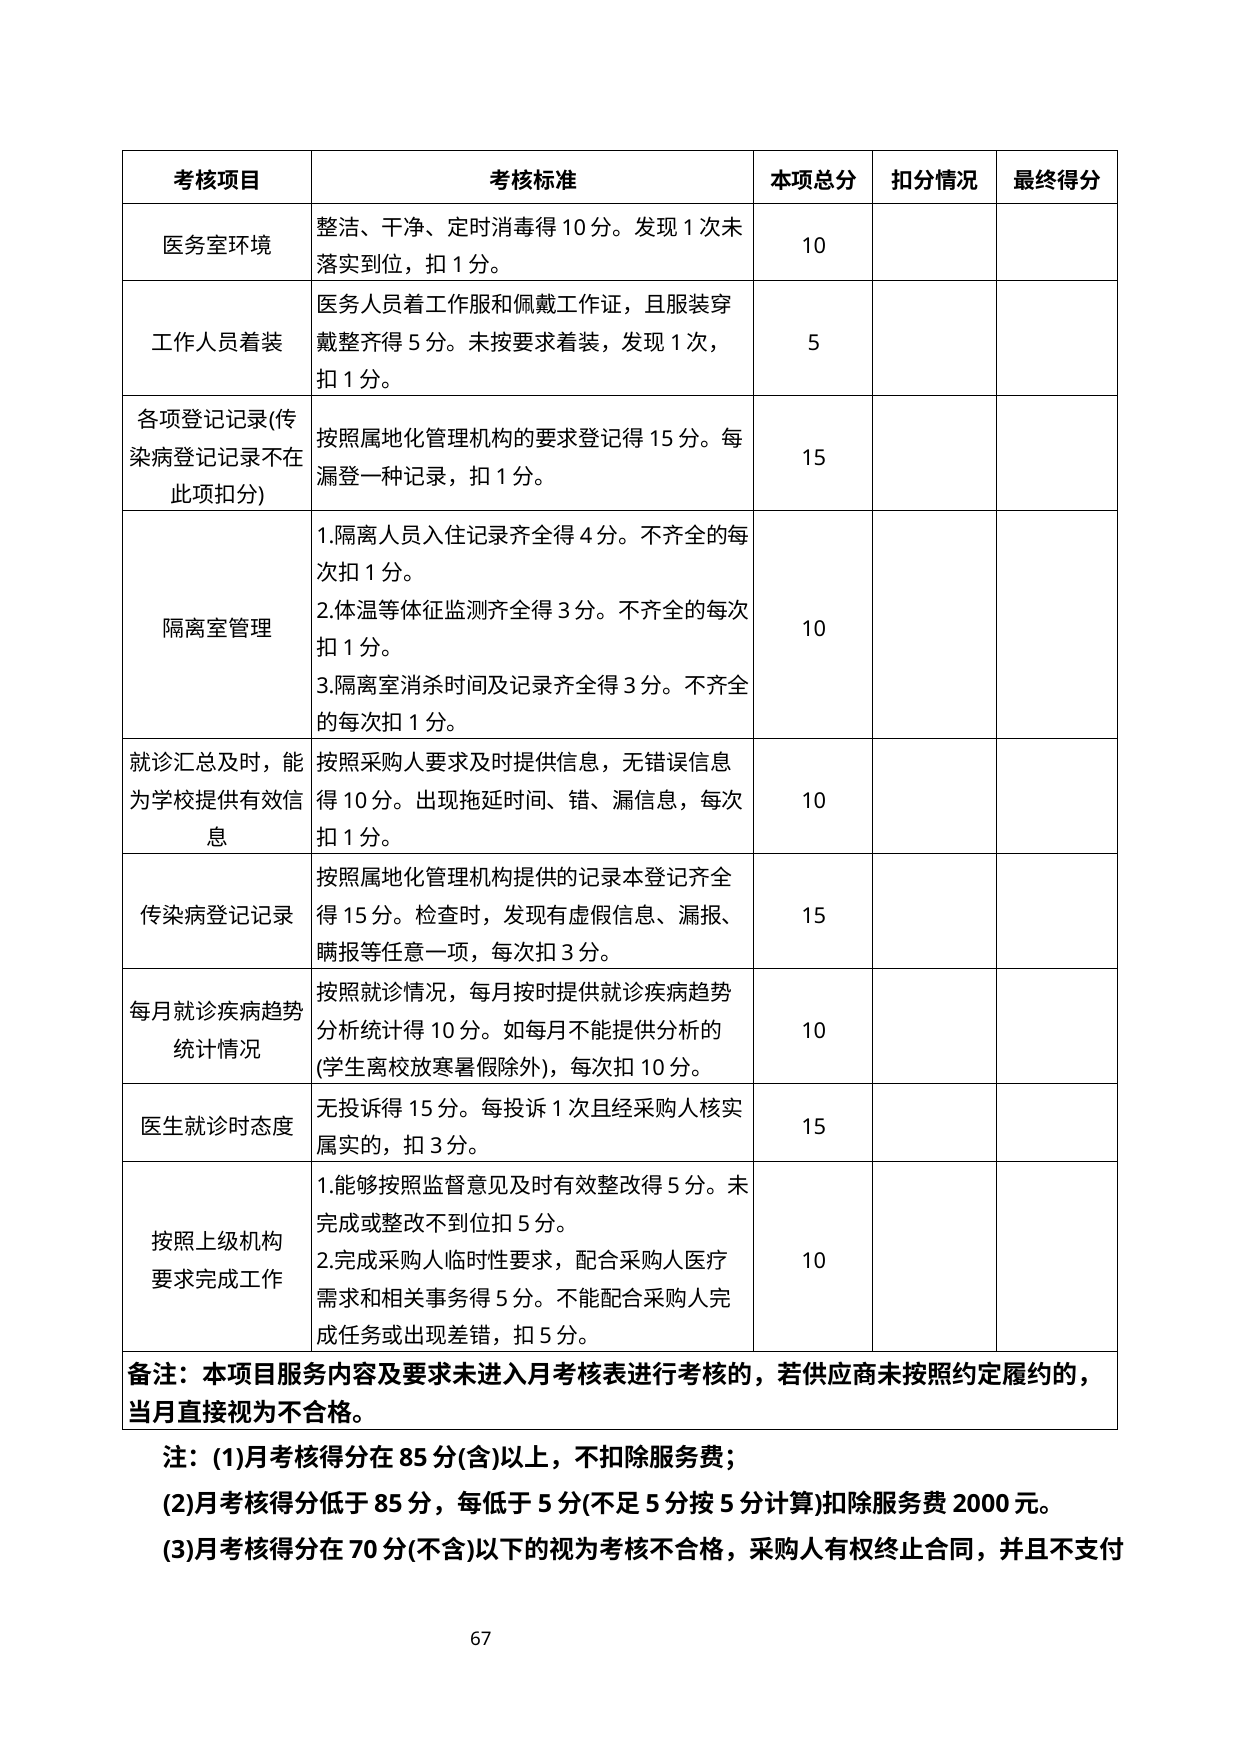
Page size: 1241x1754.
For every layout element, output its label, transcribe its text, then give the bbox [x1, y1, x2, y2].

table_cell [997, 1162, 1117, 1351]
table_cell [873, 969, 996, 1083]
table_cell 备注：本项目服务内容及要求未进入月考核表进行考核的，若供应商未按照约定履约的，当月直接视为不合格。 [123, 1352, 1117, 1429]
table_cell [997, 281, 1117, 395]
table_cell 按照就诊情况，每月按时提供就诊疾病趋势分析统计得10分。如每月不能提供分析的(学生离校放寒暑假除外)，每次扣10分。 [312, 969, 753, 1083]
table_cell [873, 204, 996, 280]
table_cell [997, 854, 1117, 968]
table_cell 按照属地化管理机构的要求登记得15分。每漏登一种记录，扣1分。 [312, 396, 753, 510]
table_cell 传染病登记记录 [123, 854, 311, 968]
table_cell [873, 396, 996, 510]
table_cell 10 [754, 969, 872, 1083]
table_header 最终得分 [997, 151, 1117, 203]
table_cell [997, 969, 1117, 1083]
table_cell [873, 1162, 996, 1351]
table_cell 1.能够按照监督意见及时有效整改得5分。未完成或整改不到位扣5分。 2.完成采购人临时性要求，配合采购人医疗需求和相关事务得5分。不能配合采购人完成任务或出现差错，扣5分。 [312, 1162, 753, 1351]
table_cell [873, 854, 996, 968]
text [112, 1521, 1128, 1567]
table_cell 15 [754, 396, 872, 510]
table_cell 5 [754, 281, 872, 395]
table_cell [873, 1084, 996, 1161]
table_header 扣分情况 [873, 151, 996, 203]
table_cell 10 [754, 511, 872, 738]
table_cell 15 [754, 1084, 872, 1161]
table_cell 按照属地化管理机构提供的记录本登记齐全得15分。检查时，发现有虚假信息、漏报、瞒报等任意一项，每次扣3分。 [312, 854, 753, 968]
table_cell [997, 204, 1117, 280]
text 注：(1)月考核得分在85分(含)以上，不扣除服务费； [112, 1430, 1128, 1476]
table_cell 医务人员着工作服和佩戴工作证，且服装穿戴整齐得5分。未按要求着装，发现1次，扣1分。 [312, 281, 753, 395]
table_cell 就诊汇总及时，能为学校提供有效信息 [123, 739, 311, 853]
table_cell 每月就诊疾病趋势统计情况 [123, 969, 311, 1083]
table_cell [873, 281, 996, 395]
table_cell 10 [754, 739, 872, 853]
text (2)月考核得分低于85分，每低于5分(不足5分按5分计算)扣除服务费2000元。 [112, 1476, 1128, 1521]
table_cell 整洁、干净、定时消毒得10分。发现1次未落实到位，扣1分。 [312, 204, 753, 280]
table_cell [997, 1084, 1117, 1161]
table_cell [873, 739, 996, 853]
table_cell [997, 511, 1117, 738]
table_cell 医生就诊时态度 [123, 1084, 311, 1161]
table_cell [997, 396, 1117, 510]
table_cell [997, 739, 1117, 853]
table_header 考核标准 [312, 151, 753, 203]
table_cell 医务室环境 [123, 204, 311, 280]
table_cell [873, 511, 996, 738]
table_cell 10 [754, 204, 872, 280]
table_cell 工作人员着装 [123, 281, 311, 395]
table_header 考核项目 [123, 151, 311, 203]
table_header 本项总分 [754, 151, 872, 203]
table_cell 10 [754, 1162, 872, 1351]
table_cell 隔离室管理 [123, 511, 311, 738]
table_cell 无投诉得15分。每投诉1次且经采购人核实属实的，扣3分。 [312, 1084, 753, 1161]
table_cell 1.隔离人员入住记录齐全得4分。不齐全的每次扣1分。 2.体温等体征监测齐全得3分。不齐全的每次扣1分。 3.隔离室消杀时间及记录齐全得3分。不齐全的每次扣1分。 [312, 511, 753, 738]
table_cell 15 [754, 854, 872, 968]
table_cell 按照上级机构 要求完成工作 [123, 1162, 311, 1351]
table_cell 各项登记记录(传染病登记记录不在此项扣分) [123, 396, 311, 510]
table_cell 按照采购人要求及时提供信息，无错误信息得10分。出现拖延时间、错、漏信息，每次扣1分。 [312, 739, 753, 853]
